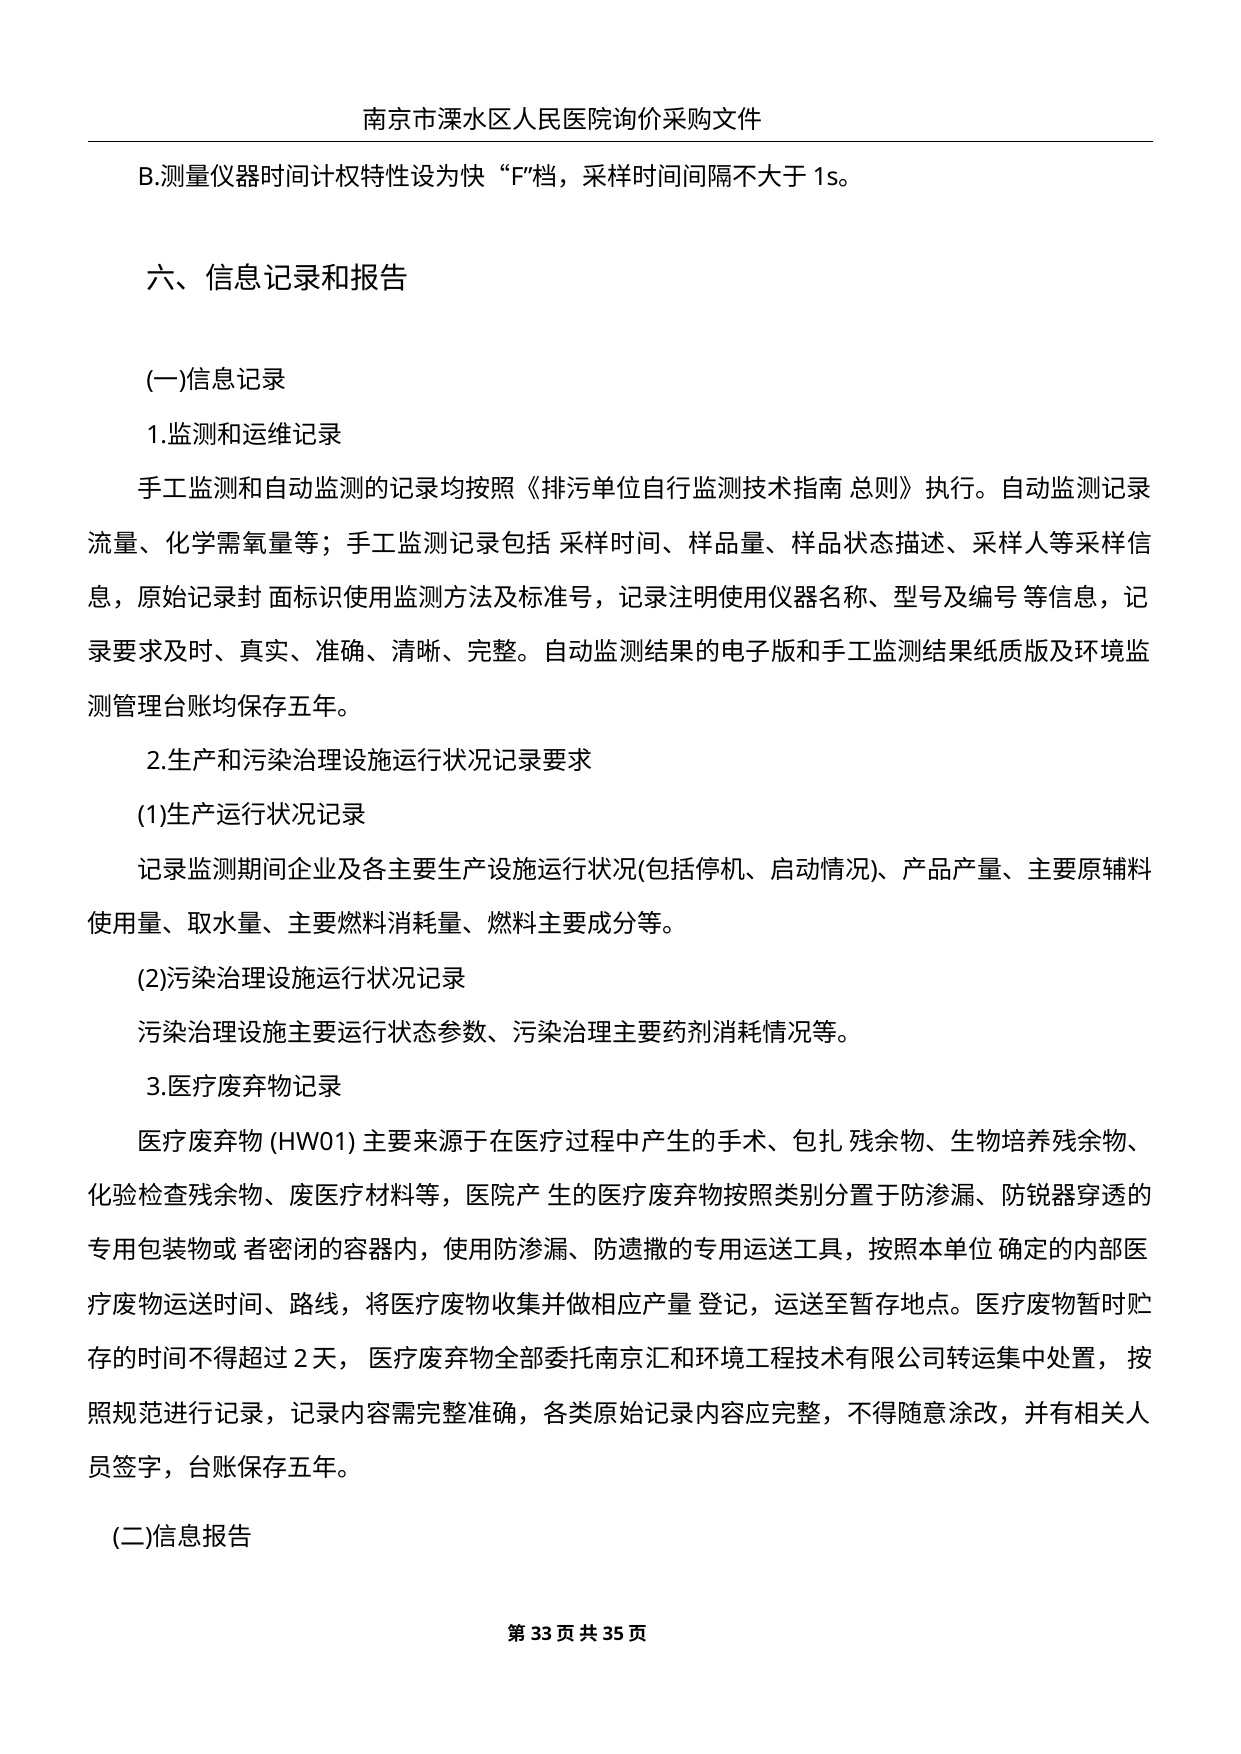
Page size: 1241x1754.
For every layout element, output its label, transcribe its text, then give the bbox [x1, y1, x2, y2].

text 记录监测期间企业及各主要生产设施运行状况(包括停机、启动情况)、产品产量、主要原辅料使用量、取水量、主要燃料消耗量、燃料主要成分等。 [87, 849, 1153, 940]
text 污染治理设施主要运行状态参数、污染治理主要药剂消耗情况等。 [87, 1012, 1153, 1049]
text (2)污染治理设施运行状况记录 [87, 958, 1153, 994]
text (一)信息记录 [87, 360, 1153, 396]
text (1)生产运行状况记录 [87, 795, 1153, 831]
text 六、信息记录和报告 [88, 243, 1153, 308]
text B.测量仪器时间计权特性设为快“F”档，采样时间间隔不大于1s。 [87, 156, 1153, 193]
text (二)信息报告 [87, 1502, 1153, 1567]
text 3.医疗废弃物记录 [87, 1067, 1153, 1103]
text 1.监测和运维记录 [87, 414, 1153, 451]
text 医疗废弃物 (HW01) 主要来源于在医疗过程中产生的手术、包扎 残余物、生物培养残余物、化验检查残余物、废医疗材料等，医院产 生的医疗废弃物按照类别分置于防渗漏、防锐器穿透的专用包装物或 者密闭的容器内，使用防渗漏、防遗撒的专用运送工具，按照本单位 确定的内部医疗废物运送时间、路线，将医疗废物收集并做相应产量 登记，运送至暂存地点。医疗废物暂时贮存的时间不得超过2天， 医疗废弃物全部委托南京汇和环境工程技术有限公司转运集中处置， 按照规范进行记录，记录内容需完整准确，各类原始记录内容应完整，不得随意涂改，并有相关人员签字，台账保存五年。 [87, 1121, 1153, 1484]
text 手工监测和自动监测的记录均按照《排污单位自行监测技术指南 总则》执行。自动监测记录流量、化学需氧量等；手工监测记录包括 采样时间、样品量、样品状态描述、采样人等采样信息，原始记录封 面标识使用监测方法及标准号，记录注明使用仪器名称、型号及编号 等信息，记录要求及时、真实、准确、清晰、完整。自动监测结果的电子版和手工监测结果纸质版及环境监测管理台账均保存五年。 [87, 469, 1153, 722]
text 2.生产和污染治理设施运行状况记录要求 [87, 741, 1153, 777]
